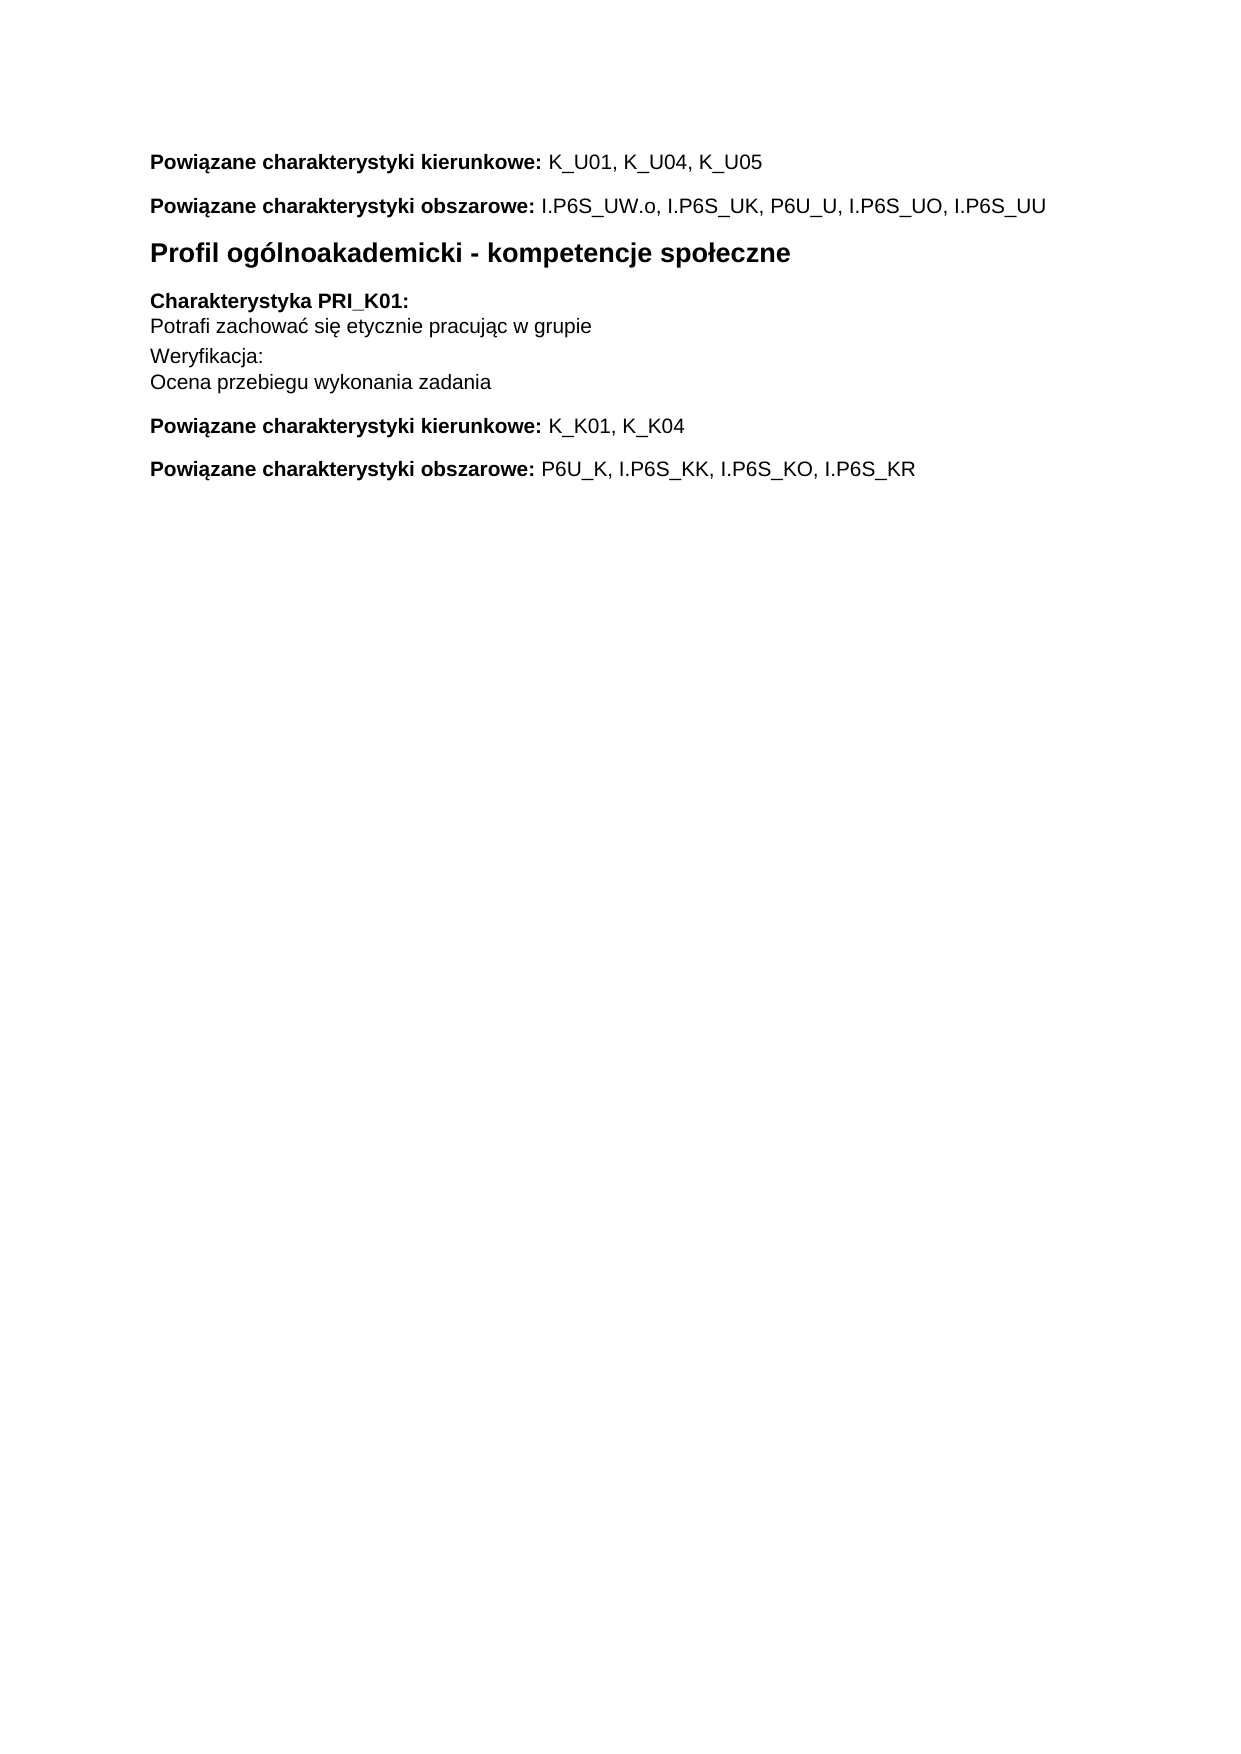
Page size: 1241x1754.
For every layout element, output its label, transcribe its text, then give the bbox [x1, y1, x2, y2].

text Powiązane charakterystyki obszarowe: P6U_K, I.P6S_KK, I.P6S_KO, I.P6S_KR [150, 457, 1090, 481]
text Powiązane charakterystyki kierunkowe: K_U01, K_U04, K_U05 [150, 150, 1090, 174]
text Powiązane charakterystyki kierunkowe: K_K01, K_K04 [150, 413, 1090, 437]
text Charakterystyka PRI_K01: [150, 288, 1090, 312]
subtitle Profil ogólnoakademicki - kompetencje społeczne [150, 237, 1090, 269]
text Weryfikacja: [150, 344, 1090, 368]
text Powiązane charakterystyki obszarowe: I.P6S_UW.o, I.P6S_UK, P6U_U, I.P6S_UO, I.P6S_UU [150, 194, 1090, 218]
text Ocena przebiegu wykonania zadania [150, 370, 1090, 394]
text Potrafi zachować się etycznie pracując w grupie [150, 313, 1090, 337]
